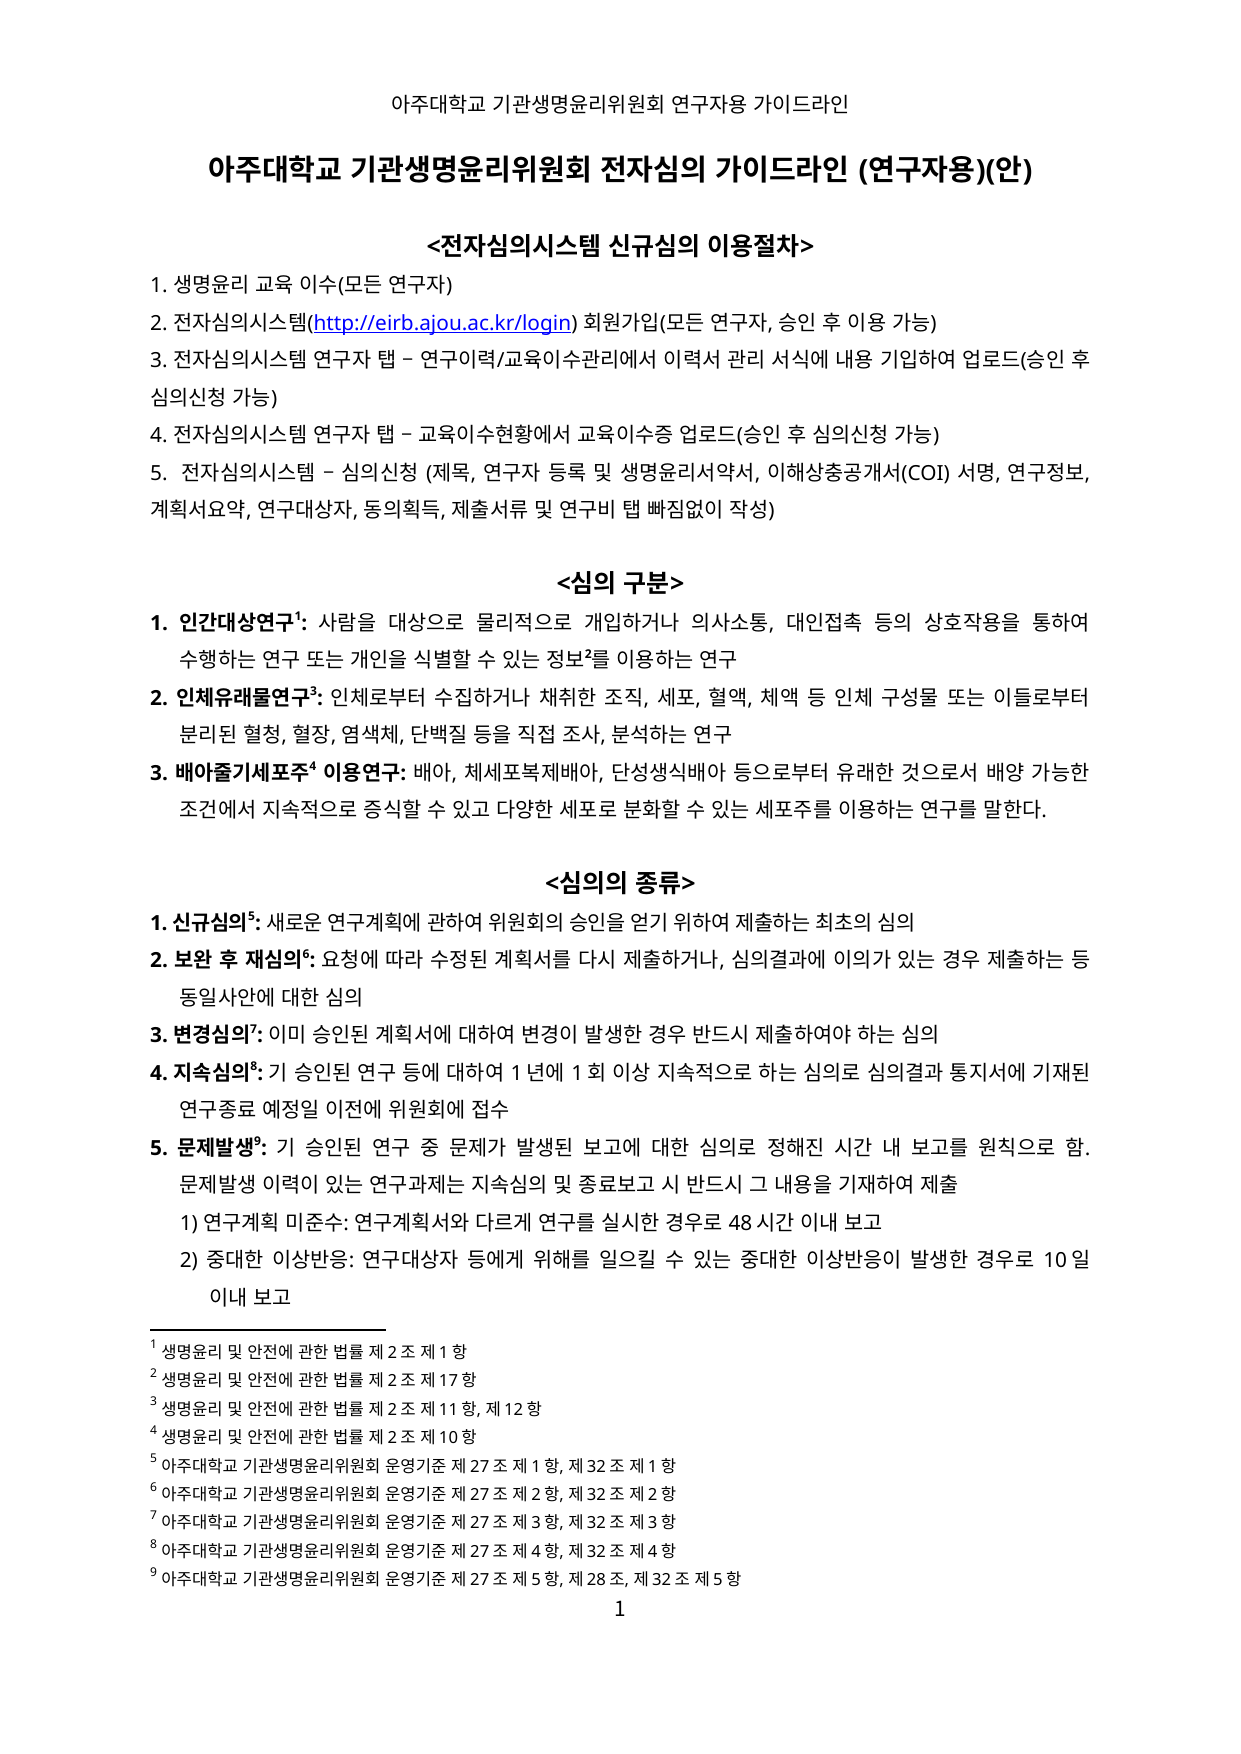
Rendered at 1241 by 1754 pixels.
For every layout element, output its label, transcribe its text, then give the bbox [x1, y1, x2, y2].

text 3. 변경심의: 이미 승인된 계획서에 대하여 변경이 발생한 경우 반드시 제출하여야 하는 심의 [150, 1012, 1090, 1050]
text 2) 중대한 이상반응: 연구대상자 등에게 위해를 일으킬 수 있는 중대한 이상반응이 발생한 경우로 10일 이내 보고 [179, 1237, 1090, 1312]
text 1. 인간대상연구: 사람을 대상으로 물리적으로 개입하거나 의사소통, 대인접촉 등의 상호작용을 통하여 수행하는 연구 또는 개인을 식별할 수 있는 정보를 이용하는 연구 [150, 600, 1090, 675]
text 1) 연구계획 미준수: 연구계획서와 다르게 연구를 실시한 경우로 48시간 이내 보고 [179, 1200, 1090, 1237]
text <전자심의시스템 신규심의 이용절차> [150, 225, 1090, 262]
text 2. 보완 후 재심의: 요청에 따라 수정된 계획서를 다시 제출하거나, 심의결과에 이의가 있는 경우 제출하는 등 동일사안에 대한 심의 [150, 937, 1090, 1012]
text 5. 문제발생: 기 승인된 연구 중 문제가 발생된 보고에 대한 심의로 정해진 시간 내 보고를 원칙으로 함. 문제발생 이력이 있는 연구과제는 지속심의 및 종료보고 시 반드시 그 내용을 기재하여 제출 [150, 1125, 1090, 1200]
list 1. 신규심의: 새로운 연구계획에 관하여 위원회의 승인을 얻기 위하여 제출하는 최초의 심의 [150, 900, 1090, 937]
text 아주대학교 기관생명윤리위원회 전자심의 가이드라인 (연구자용)(안) [150, 150, 1090, 187]
text 4. 지속심의: 기 승인된 연구 등에 대하여 1년에 1회 이상 지속적으로 하는 심의로 심의결과 통지서에 기재된 연구종료 예정일 이전에 위원회에 접수 [150, 1050, 1090, 1125]
text 3. 전자심의시스템 연구자 탭 – 연구이력/교육이수관리에서 이력서 관리 서식에 내용 기입하여 업로드(승인 후 심의신청 가능) [150, 337, 1090, 412]
text 4. 전자심의시스템 연구자 탭 – 교육이수현황에서 교육이수증 업로드(승인 후 심의신청 가능) [150, 412, 1090, 450]
text <심의의 종류> [150, 862, 1090, 900]
text 1. 생명윤리 교육 이수(모든 연구자) [150, 262, 1090, 300]
text 3. 배아줄기세포주 이용연구: 배아, 체세포복제배아, 단성생식배아 등으로부터 유래한 것으로서 배양 가능한 조건에서 지속적으로 증식할 수 있고 다양한 세포로 분화할 수 있는 세포주를 이용하는 연구를 말한다. [150, 750, 1090, 825]
text 5. 전자심의시스템 – 심의신청 (제목, 연구자 등록 및 생명윤리서약서, 이해상충공개서(COI) 서명, 연구정보, 계획서요약, 연구대상자, 동의획득, 제출서류 및 연구비 탭 빠짐없이 작성) [150, 450, 1090, 525]
text <심의 구분> [150, 562, 1090, 600]
text 2. 전자심의시스템(http://eirb.ajou.ac.kr/login) 회원가입(모든 연구자, 승인 후 이용 가능) [150, 300, 1090, 337]
text 2. 인체유래물연구: 인체로부터 수집하거나 채취한 조직, 세포, 혈액, 체액 등 인체 구성물 또는 이들로부터 분리된 혈청, 혈장, 염색체, 단백질 등을 직접 조사, 분석하는 연구 [150, 675, 1090, 750]
